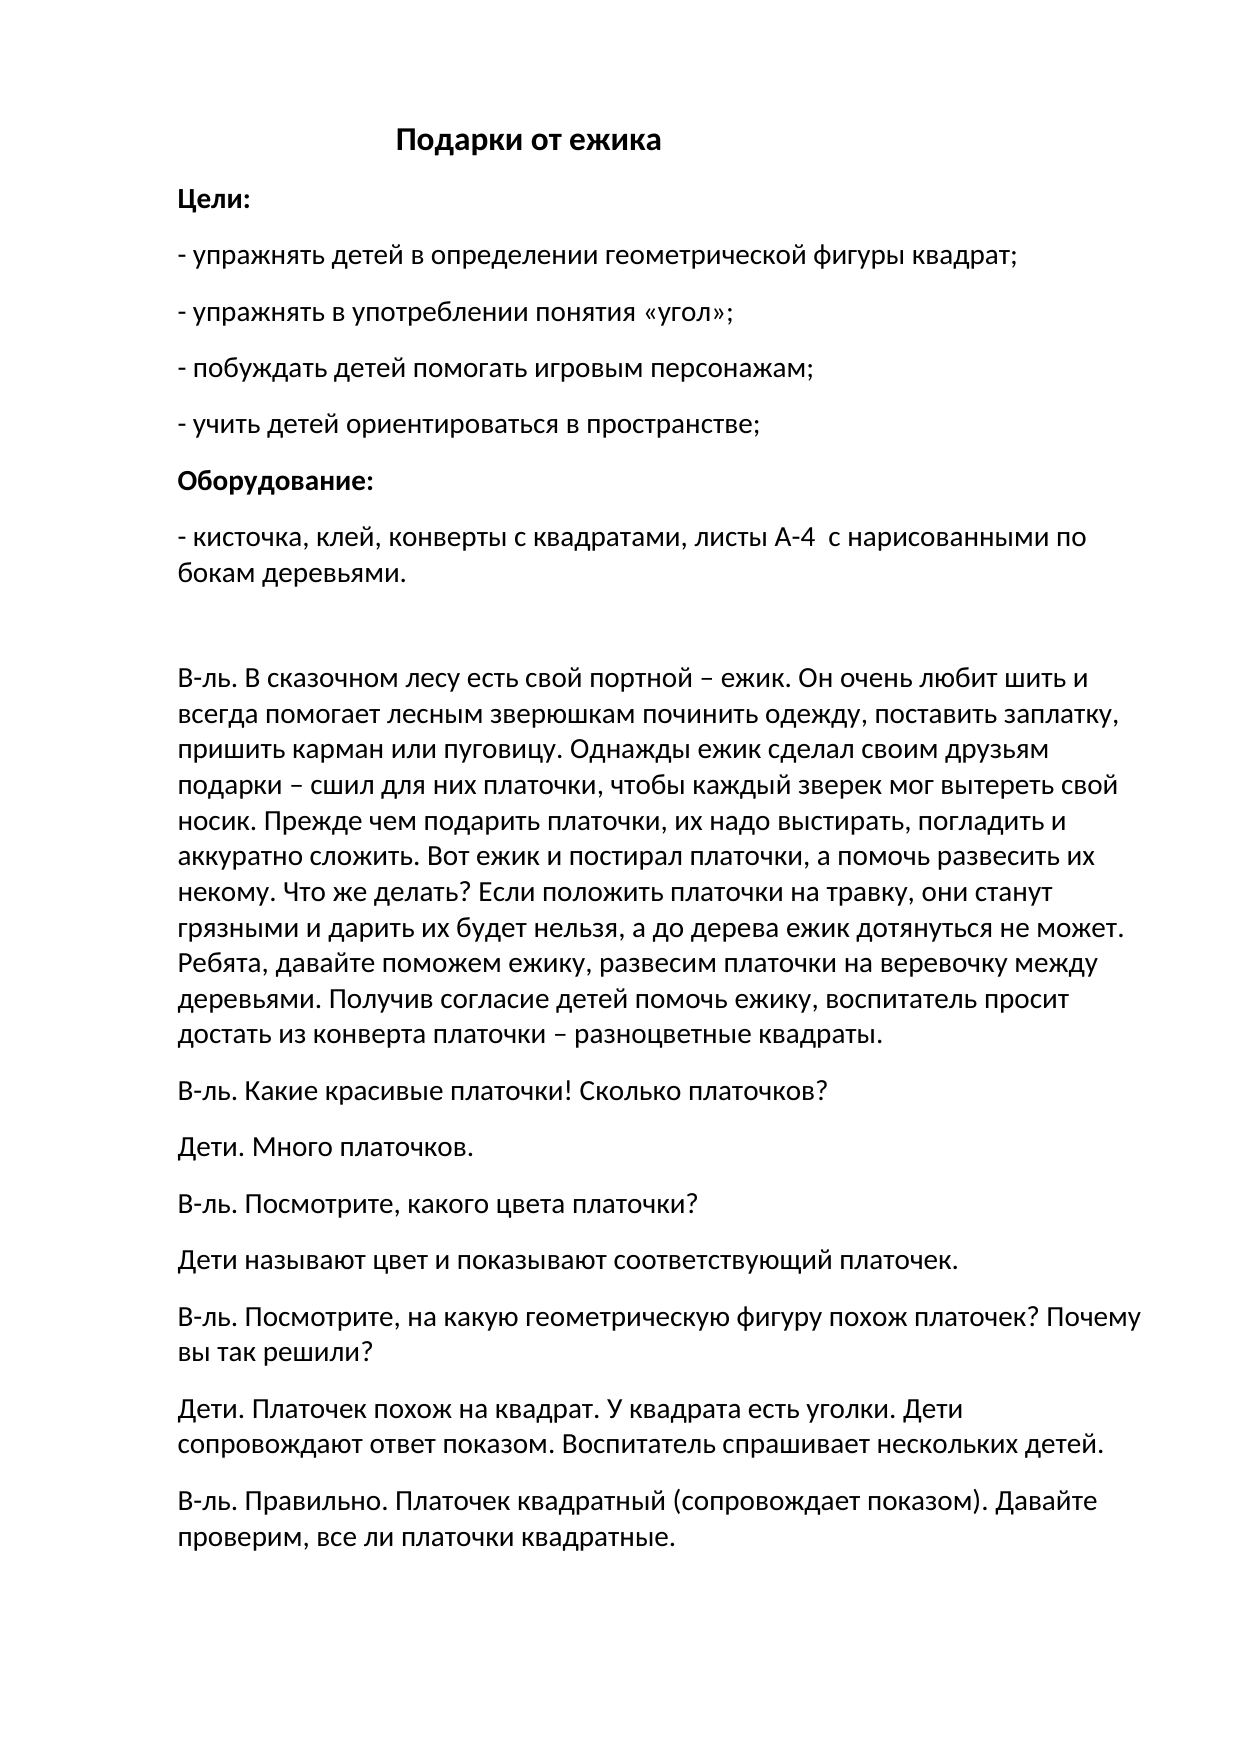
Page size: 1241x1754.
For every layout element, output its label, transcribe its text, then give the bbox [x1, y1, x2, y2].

text В-ль. Посмотрите, какого цвета платочки? [177, 1185, 1152, 1221]
text - упражнять в употреблении понятия «угол»; [177, 293, 1152, 328]
text - побуждать детей помогать игровым персонажам; [177, 349, 1152, 385]
text - упражнять детей в определении геометрической фигуры квадрат; [177, 236, 1152, 272]
text Оборудование: [177, 462, 1152, 498]
text В-ль. Посмотрите, на какую геометрическую фигуру похож платочек? Почему вы так решили? [177, 1298, 1152, 1369]
text Подарки от ежика [177, 118, 1152, 159]
text Дети. Много платочков. [177, 1128, 1152, 1164]
text Цели: [177, 180, 1152, 215]
text В-ль. Правильно. Платочек квадратный (сопровождает показом). Давайте проверим, все ли платочки квадратные. [177, 1482, 1152, 1553]
text - кисточка, клей, конверты с квадратами, листы А-4 с нарисованными по бокам деревьями. [177, 518, 1152, 590]
text Дети. Платочек похож на квадрат. У квадрата есть уголки. Дети сопровождают ответ показом. Воспитатель спрашивает нескольких детей. [177, 1390, 1152, 1461]
text - учить детей ориентироваться в пространстве; [177, 406, 1152, 441]
text В-ль. Какие красивые платочки! Сколько платочков? [177, 1072, 1152, 1108]
text В-ль. В сказочном лесу есть свой портной – ежик. Он очень любит шить и всегда помогает лесным зверюшкам починить одежду, поставить заплатку, пришить карман или пуговицу. Однажды ежик сделал своим друзьям подарки – сшил для них платочки, чтобы каждый зверек мог вытереть свой носик. Прежде чем подарить платочки, их надо выстирать, погладить и аккуратно сложить. Вот ежик и постирал платочки, а помочь развесить их некому. Что же делать? Если положить платочки на травку, они станут грязными и дарить их будет нельзя, а до дерева ежик дотянуться не может. Ребята, давайте поможем ежику, развесим платочки на веревочку между деревьями. Получив согласие детей помочь ежику, воспитатель просит достать из конверта платочки – разноцветные квадраты. [177, 659, 1152, 1051]
text Дети называют цвет и показывают соответствующий платочек. [177, 1241, 1152, 1277]
